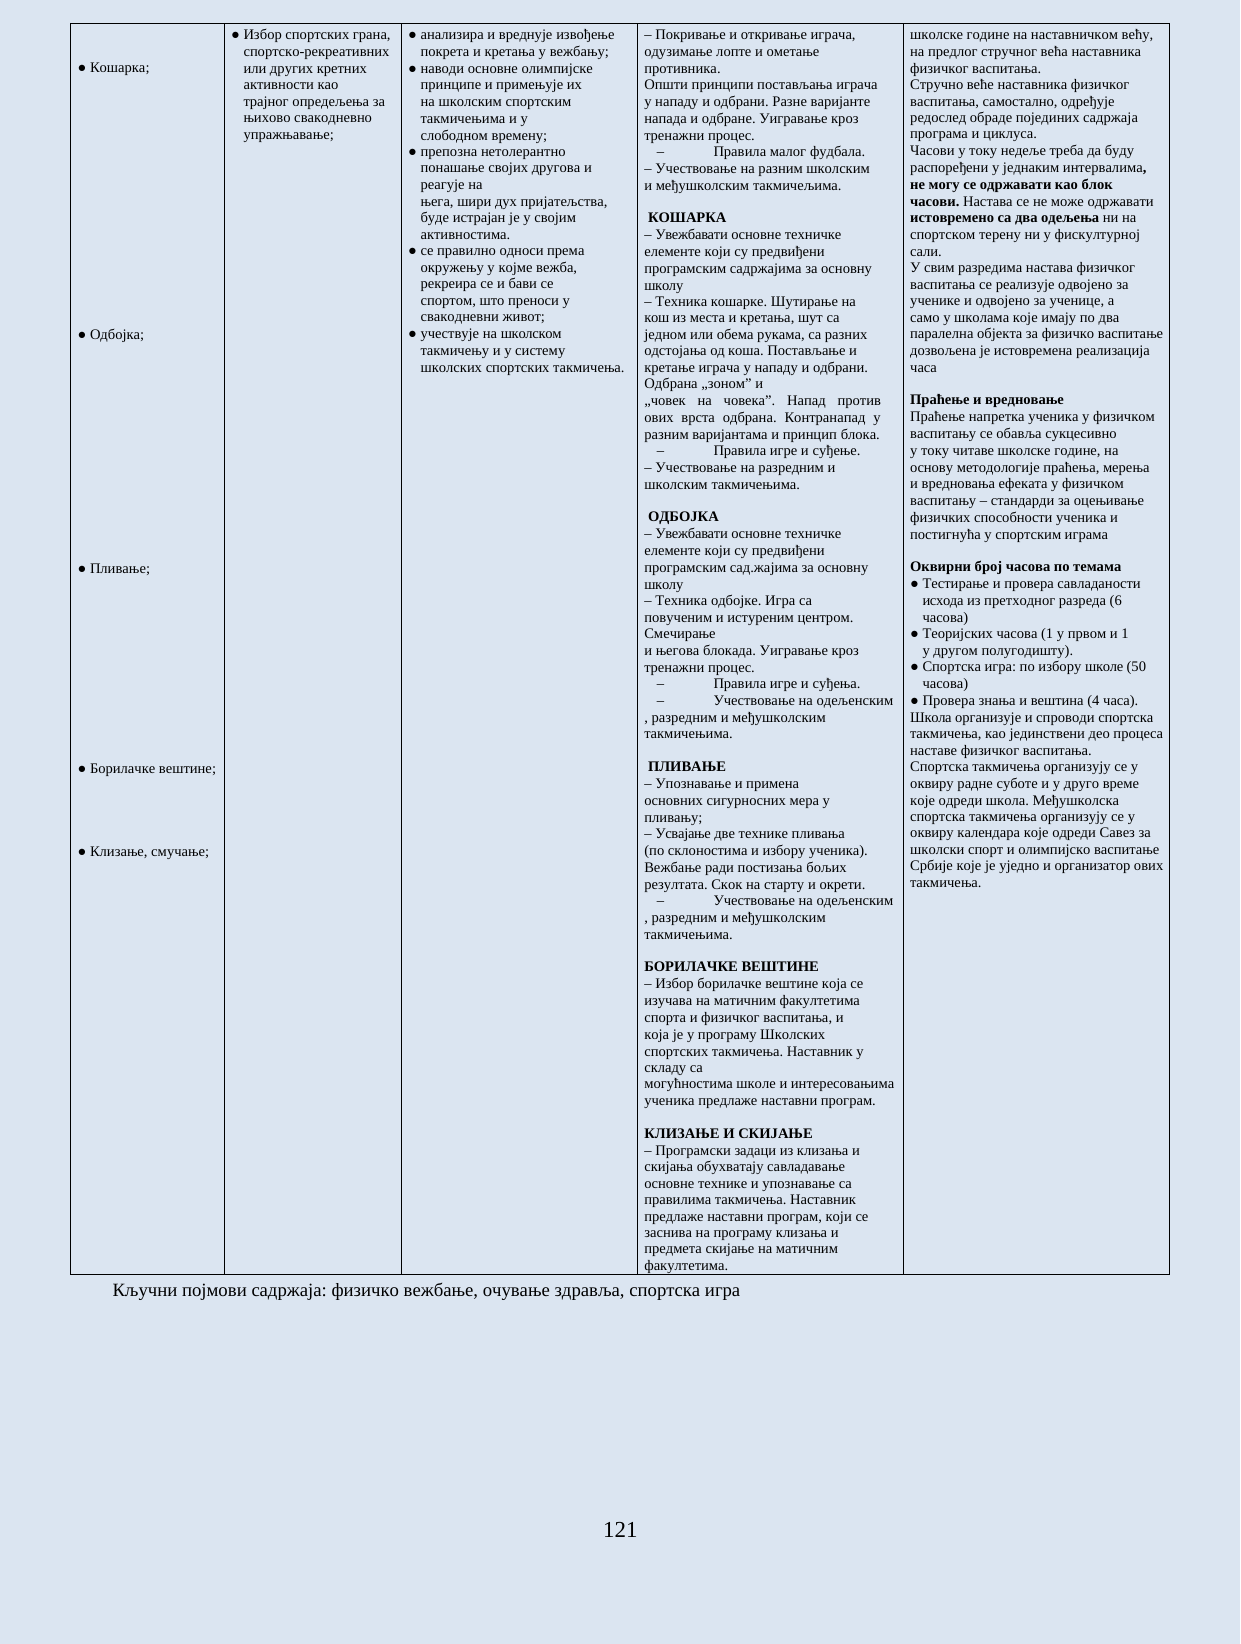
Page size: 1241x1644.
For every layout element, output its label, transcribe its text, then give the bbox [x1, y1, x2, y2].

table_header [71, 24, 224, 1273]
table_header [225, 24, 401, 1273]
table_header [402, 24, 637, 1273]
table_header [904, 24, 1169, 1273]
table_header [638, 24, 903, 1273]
text Кључни појмови садржаја: физичко вежбање, очување здравља, спортска игра [112, 1278, 1182, 1300]
